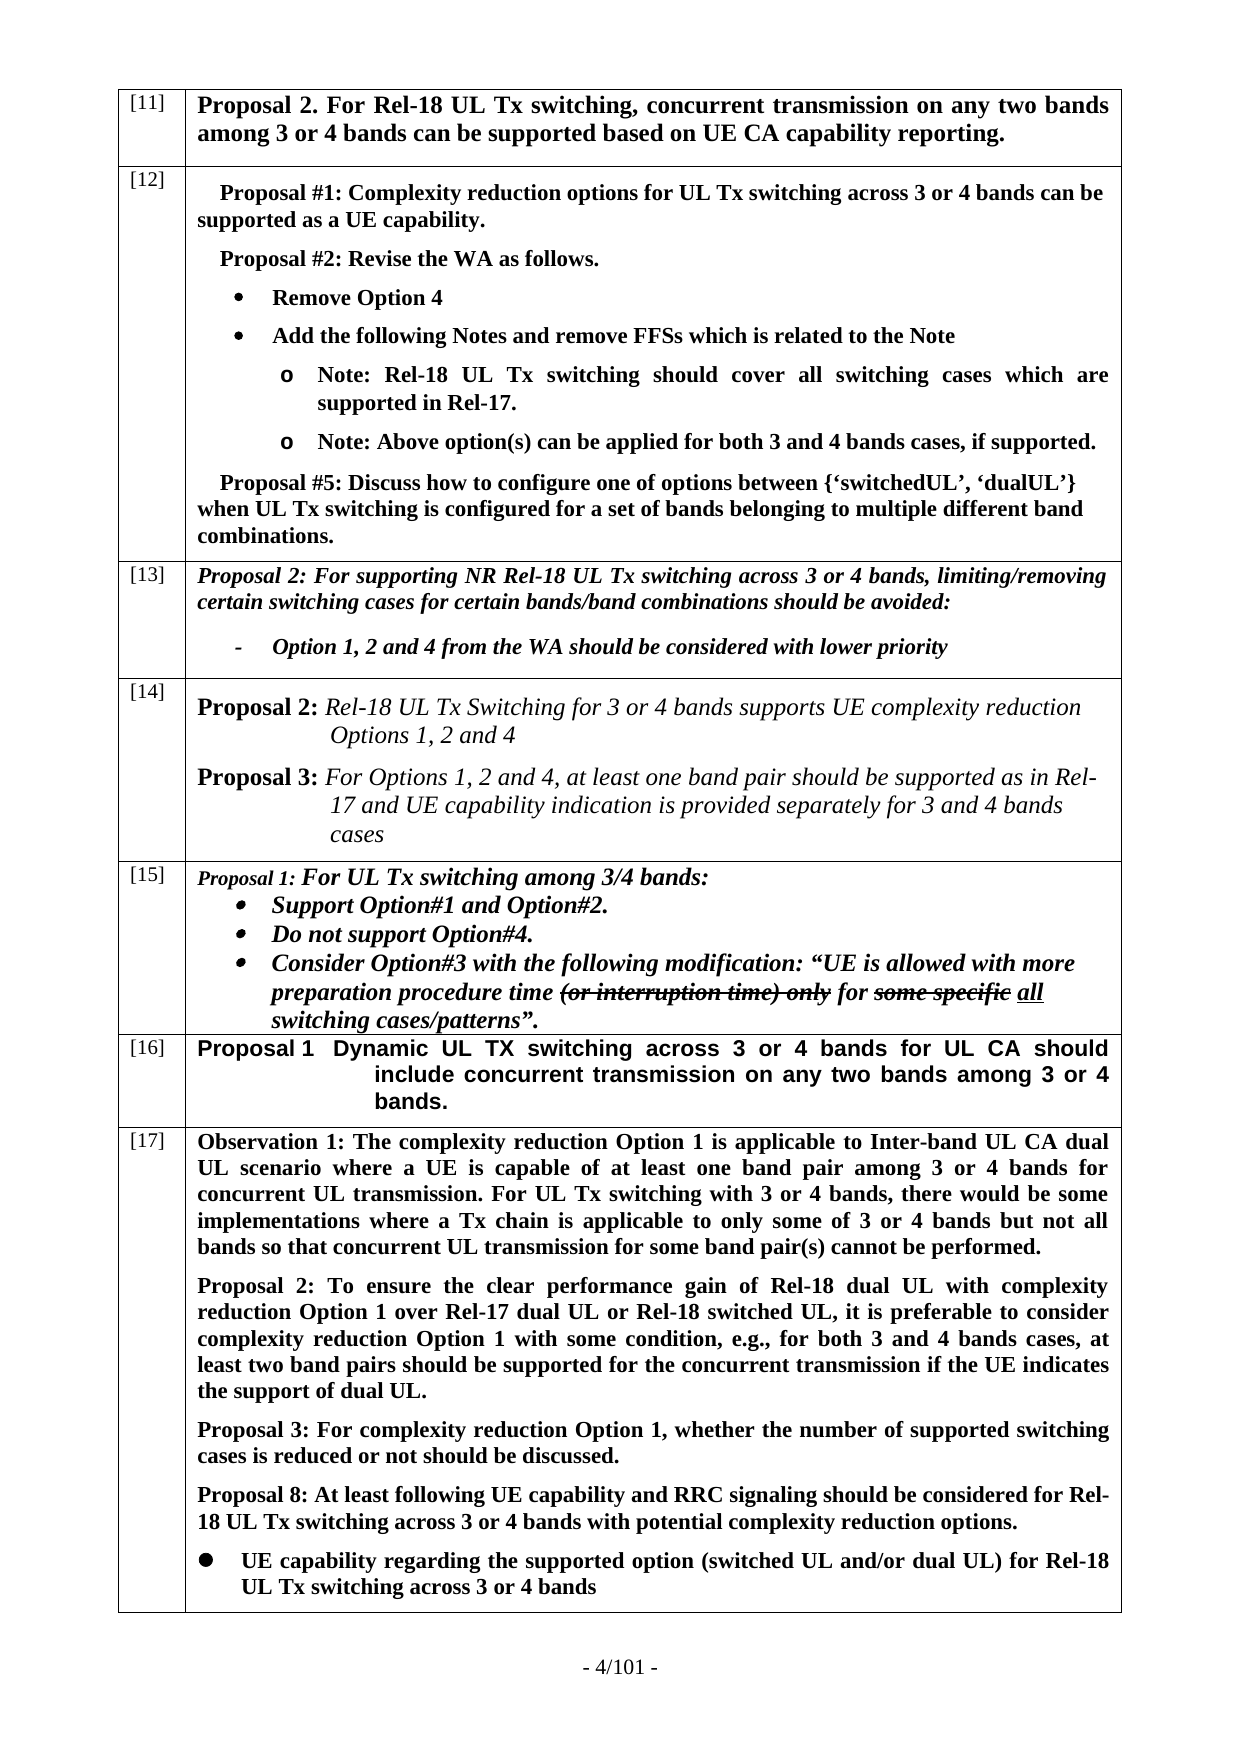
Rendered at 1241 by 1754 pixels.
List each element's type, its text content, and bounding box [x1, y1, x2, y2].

table_cell Proposal 2. For Rel-18 UL Tx switching, concurrent transmission on any two bands among 3 or 4 bands can be supported based on UE CA capability reporting. [186, 90, 1121, 166]
table_cell [14] [119, 679, 185, 861]
table_cell [16] [119, 1035, 185, 1127]
table_cell Proposal #1: Complexity reduction options for UL Tx switching across 3 or 4 bands can be supported as a UE capability. Proposal #2: Revise the WA as follows. Remove Option 4 Add the following Notes and remove FFSs which is related to the Note Note: Rel-18 UL Tx switching should cover all switching cases which are supported in Rel-17. Note: Above option(s) can be applied for both 3 and 4 bands cases, if supported. Proposal #5: Discuss how to configure one of options between {‘switchedUL’, ‘dualUL’} when UL Tx switching is configured for a set of bands belonging to multiple different band combinations. [186, 167, 1121, 561]
table_cell Proposal 2: For supporting NR Rel-18 UL Tx switching across 3 or 4 bands, limiting/removing certain switching cases for certain bands/band combinations should be avoided: Option 1, 2 and 4 from the WA should be considered with lower priority [186, 562, 1121, 678]
table_cell For UL Tx switching among 3/4 bands: Support Option#1 and Option#2. Do not support Option#4. Consider Option#3 with the following modification: “UE is allowed with more preparation procedure time (or interruption time) only for some specific all switching cases/patterns”. [186, 862, 1121, 1034]
table_cell [12] [119, 167, 185, 561]
table_cell [17] [119, 1128, 185, 1612]
table_cell Dynamic UL TX switching across 3 or 4 bands for UL CA should include concurrent transmission on any two bands among 3 or 4 bands. [186, 1035, 1121, 1127]
table_cell [13] [119, 562, 185, 678]
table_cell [186, 1128, 1121, 1612]
table_cell [11] [119, 90, 185, 166]
table_cell Proposal 2: Rel-18 UL Tx Switching for 3 or 4 bands supports UE complexity reduction Options 1, 2 and 4 Proposal 3: For Options 1, 2 and 4, at least one band pair should be supported as in Rel-17 and UE capability indication is provided separately for 3 and 4 bands cases [186, 679, 1121, 861]
table_cell [15] [119, 862, 185, 1034]
